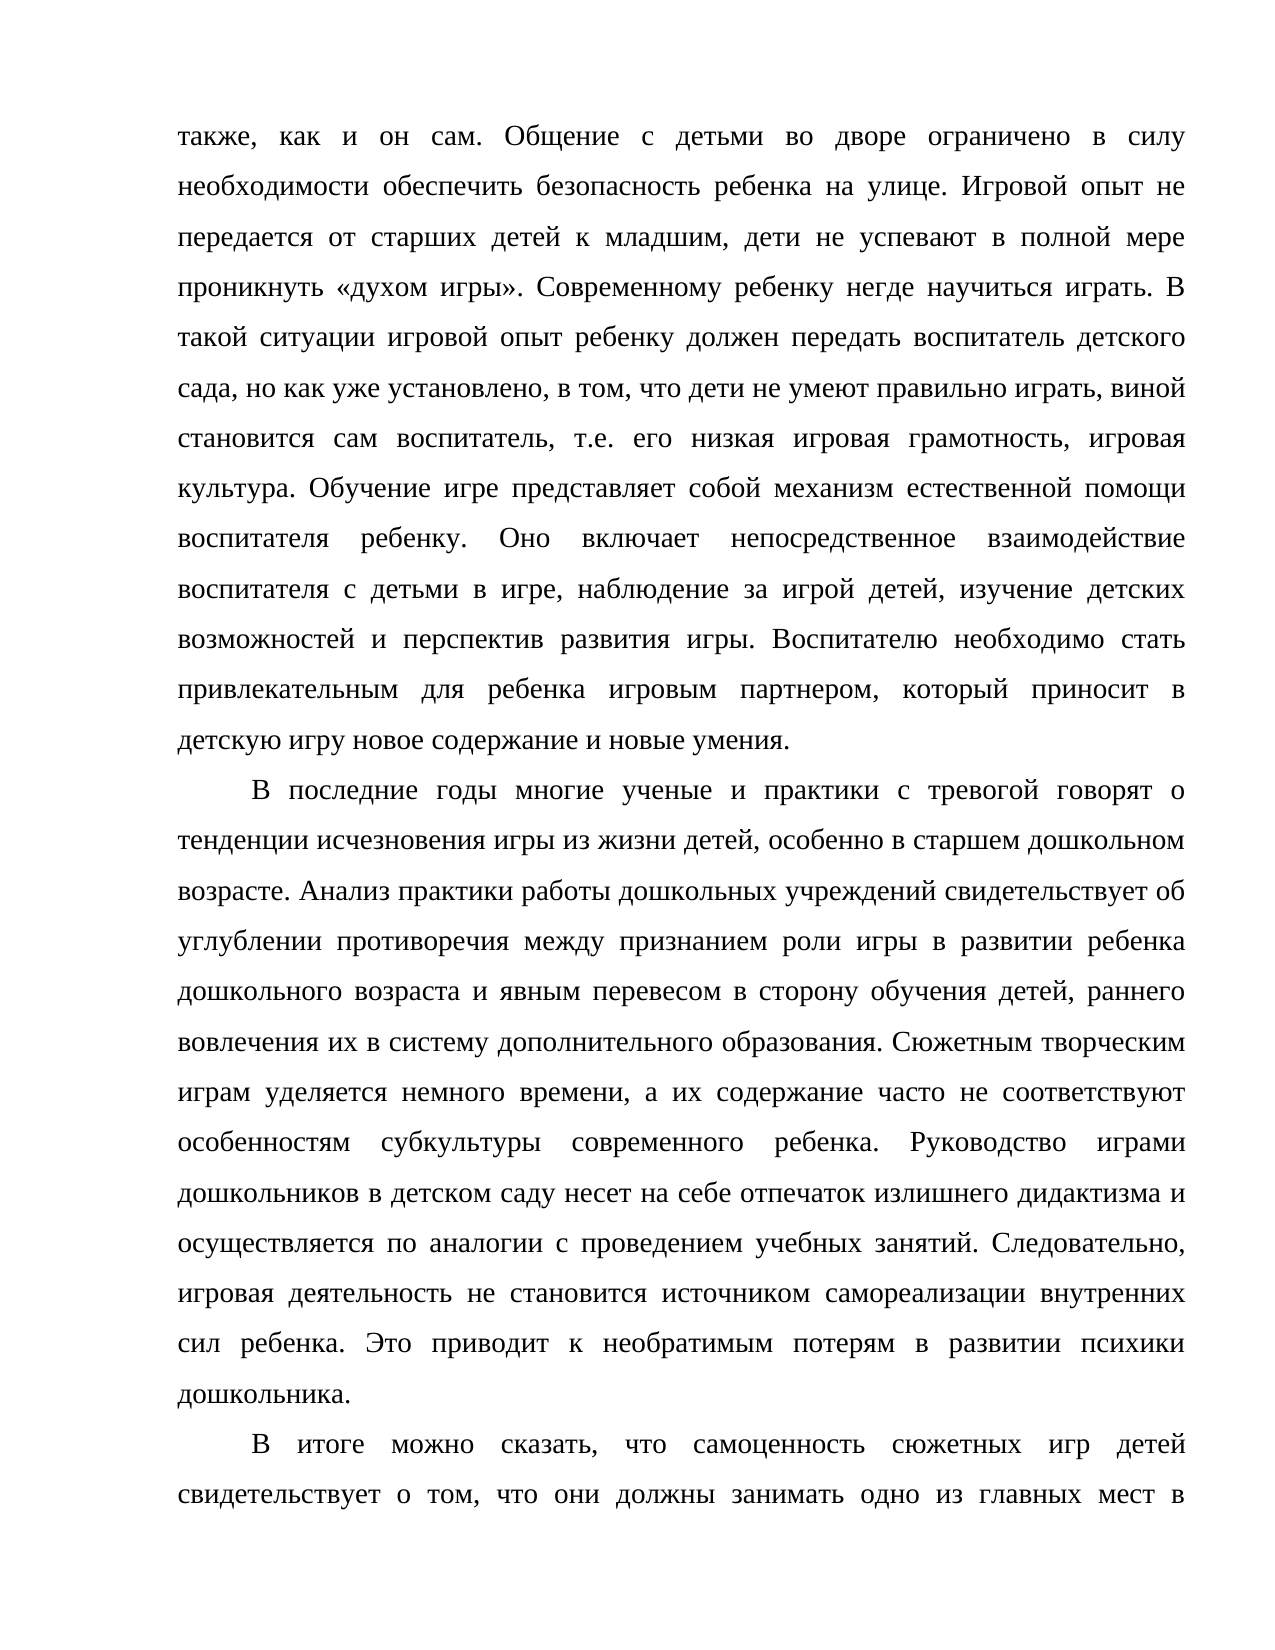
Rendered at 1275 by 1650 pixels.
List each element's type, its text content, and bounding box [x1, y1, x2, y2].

text В последние годы многие ученые и практики с тревогой говорят о тенденции исчезновения игры из жизни детей, особенно в старшем дошкольном возрасте. Анализ практики работы дошкольных учреждений свидетельствует об углублении противоречия между признанием роли игры в развитии ребенка дошкольного возраста и явным перевесом в сторону обучения детей, раннего вовлечения их в систему дополнительного образования. Сюжетным творческим играм уделяется немного времени, а их содержание часто не соответствуют особенностям субкультуры современного ребенка. Руководство играми дошкольников в детском саду несет на себе отпечаток излишнего дидактизма и осуществляется по аналогии с проведением учебных занятий. Следовательно, игровая деятельность не становится источником самореализации внутренних сил ребенка. Это приводит к необратимым потерям в развитии психики дошкольника. [177, 772, 1186, 1409]
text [177, 118, 1186, 755]
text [177, 1426, 1186, 1510]
